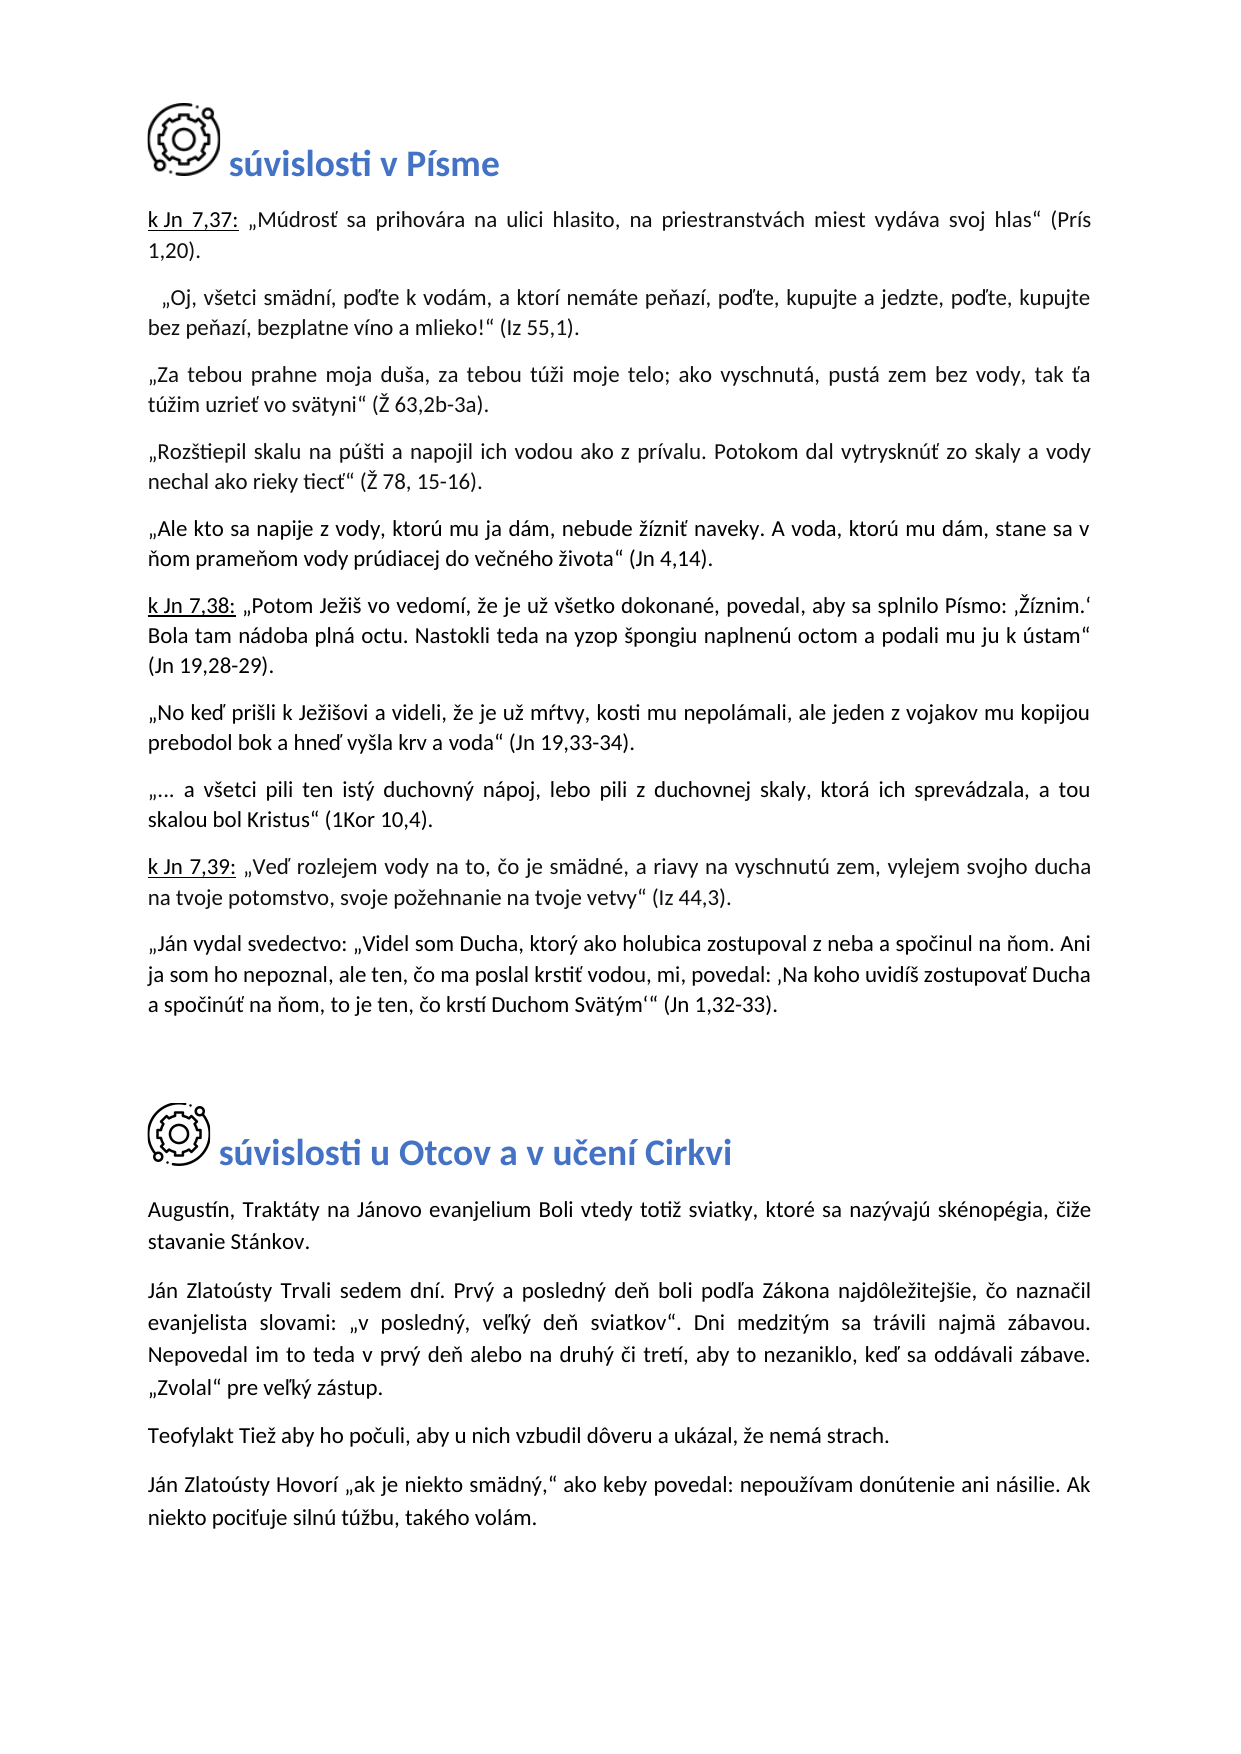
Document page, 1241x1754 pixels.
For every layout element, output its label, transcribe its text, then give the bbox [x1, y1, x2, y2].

text „... a všetci pili ten istý duchovný nápoj, lebo pili z duchovnej skaly, ktorá ich sprevádzala, a tou skalou bol Kristus“ (1Kor 10,4). [148, 775, 1093, 834]
text súvislosti u Otcov a v učení Cirkvi [148, 1103, 1093, 1175]
text „Ján vydal svedectvo: „Videl som Ducha, ktorý ako holubica zostupoval z neba a spočinul na ňom. Ani ja som ho nepoznal, ale ten, čo ma poslal krstiť vodou, mi, povedal: ‚Na koho uvidíš zostupovať Ducha a spočinúť na ňom, to je ten, čo krstí Duchom Svätým‘“ (Jn 1,32-33). [148, 929, 1093, 1018]
text „Za tebou prahne moja duša, za tebou túži moje telo; ako vyschnutá, pustá zem bez vody, tak ťa túžim uzrieť vo svätyni“ (Ž 63,2b-3a). [148, 360, 1093, 418]
text „Rozštiepil skalu na púšti a napojil ich vodou ako z prívalu. Potokom dal vytrysknúť zo skaly a vody nechal ako rieky tiecť“ (Ž 78, 15-16). [148, 437, 1093, 495]
text „Oj, všetci smädní, poďte k vodám, a ktorí nemáte peňazí, poďte, kupujte a jedzte, poďte, kupujte bez peňazí, bezplatne víno a mlieko!“ (Iz 55,1). [148, 283, 1093, 341]
picture [147, 1103, 211, 1166]
picture [147, 103, 221, 176]
text „No keď prišli k Ježišovi a videli, že je už mŕtvy, kosti mu nepolámali, ale jeden z vojakov mu kopijou prebodol bok a hneď vyšla krv a voda“ (Jn 19,33-34). [148, 698, 1093, 757]
text k Jn 7,37: „Múdrosť sa prihovára na ulici hlasito, na priestranstvách miest vydáva svoj hlas“ (Prís 1,20). [148, 206, 1093, 264]
text „Ale kto sa napije z vody, ktorú mu ja dám, nebude žízniť naveky. A voda, ktorú mu dám, stane sa v ňom prameňom vody prúdiacej do večného života“ (Jn 4,14). [148, 514, 1093, 572]
text súvislosti v Písme [148, 103, 1093, 185]
text k Jn 7,38: „Potom Ježiš vo vedomí, že je už všetko dokonané, povedal, aby sa splnilo Písmo: ‚Žíznim.‘ Bola tam nádoba plná octu. Nastokli teda na yzop špongiu naplnenú octom a podali mu ju k ústam“ (Jn 19,28-29). [148, 591, 1093, 679]
text k Jn 7,39: „Veď rozlejem vody na to, čo je smädné, a riavy na vyschnutú zem, vylejem svojho ducha na tvoje potomstvo, svoje požehnanie na tvoje vetvy“ (Iz 44,3). [148, 852, 1093, 911]
